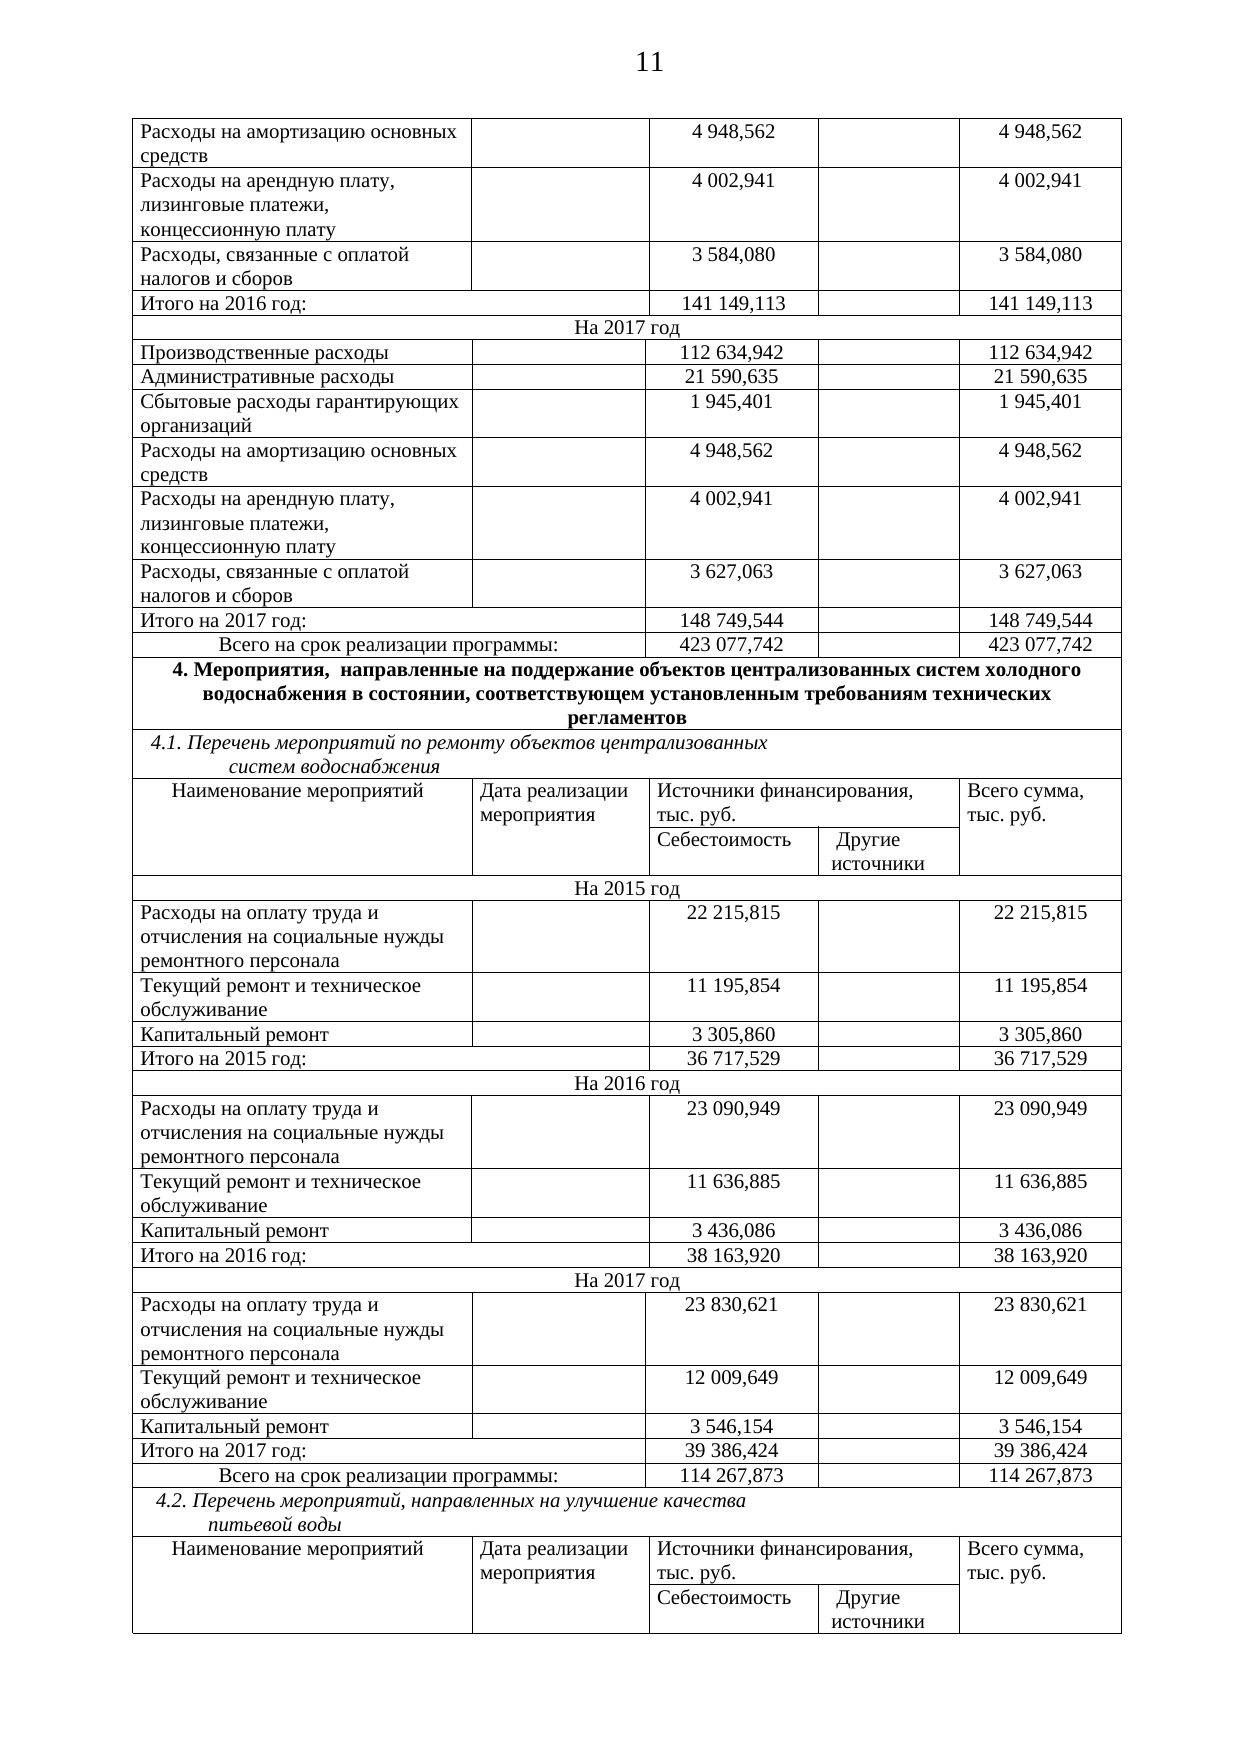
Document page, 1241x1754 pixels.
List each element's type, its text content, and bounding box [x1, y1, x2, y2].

table_cell 4 002,941 [960, 487, 1121, 558]
table_cell 38 163,920 [960, 1243, 1121, 1267]
table_cell Капитальный ремонт [133, 1414, 472, 1438]
table_cell 38 163,920 [650, 1243, 818, 1267]
table_cell На 2017 год [133, 1268, 1121, 1292]
table_cell Капитальный ремонт [133, 1218, 471, 1242]
table_cell [819, 560, 959, 607]
table_cell [819, 340, 959, 364]
table_cell [473, 340, 645, 364]
table_cell [819, 633, 959, 656]
table_cell [819, 168, 959, 241]
table_cell Всего на срок реализации программы: [133, 633, 645, 656]
table_cell Расходы, связанные с оплатой налогов и сборов [133, 560, 472, 607]
table_cell Капитальный ремонт [133, 1022, 472, 1046]
table_cell Расходы на оплату труда и отчисления на социальные нужды ремонтного персонала [133, 1293, 472, 1364]
table_cell [819, 973, 959, 1021]
table_cell 12 009,649 [646, 1366, 818, 1413]
table_cell 114 267,873 [960, 1464, 1121, 1487]
table_cell Наименование мероприятий [133, 1537, 472, 1633]
table_cell 148 749,544 [646, 608, 818, 632]
table_cell Сбытовые расходы гарантирующих организаций [133, 390, 472, 437]
table_cell На 2017 год [133, 316, 1121, 339]
table_cell [819, 1022, 959, 1046]
table_cell 4 002,941 [646, 487, 818, 558]
table_cell 4 002,941 [960, 168, 1121, 241]
table_cell [473, 438, 645, 486]
table_cell Всего сумма, тыс. руб. [960, 779, 1121, 875]
table_cell 1 945,401 [646, 390, 818, 437]
table_cell [819, 901, 959, 972]
table_cell [472, 1169, 649, 1217]
table_cell [819, 1293, 959, 1364]
table_cell Итого на 2016 год: [133, 1243, 649, 1267]
table_cell 11 636,885 [960, 1169, 1121, 1217]
table_cell 12 009,649 [960, 1366, 1121, 1413]
table_cell 23 090,949 [960, 1096, 1121, 1168]
table_cell Расходы, связанные с оплатой налогов и сборов [133, 242, 471, 290]
table_cell [819, 1414, 959, 1438]
table_cell [819, 365, 959, 388]
table_cell 4.1. Перечень мероприятий по ремонту объектов централизованных систем водоснабжения [133, 730, 1121, 778]
table_cell 23 830,621 [960, 1293, 1121, 1364]
table_cell [819, 1047, 959, 1070]
table_cell [819, 390, 959, 437]
table_cell 3 627,063 [646, 560, 818, 607]
table_cell Итого на 2016 год: [133, 291, 649, 315]
table_cell 4. Мероприятия, направленные на поддержание объектов централизованных систем холодного водоснабжения в состоянии, соответствующем установленным требованиям технических регламентов [133, 658, 1121, 729]
table_cell Всего на срок реализации программы: [133, 1464, 645, 1487]
table_cell [819, 1366, 959, 1413]
table_cell 114 267,873 [646, 1464, 818, 1487]
table_cell 22 215,815 [960, 901, 1121, 972]
table_cell [472, 1218, 649, 1242]
table_cell [472, 119, 649, 167]
table_cell [473, 901, 649, 972]
table_cell На 2016 год [133, 1071, 1121, 1095]
table_cell Расходы на оплату труда и отчисления на социальные нужды ремонтного персонала [133, 901, 472, 972]
table_cell [819, 1243, 959, 1267]
table_cell [473, 1022, 649, 1046]
table_cell [473, 1414, 645, 1438]
table_cell Наименование мероприятий [133, 779, 472, 875]
table_cell 11 195,854 [650, 973, 818, 1021]
table_cell 23 090,949 [650, 1096, 818, 1168]
table_cell 4 948,562 [650, 119, 818, 167]
table_cell Расходы на амортизацию основных средств [133, 119, 471, 167]
table_cell 3 436,086 [650, 1218, 818, 1242]
table_cell [819, 119, 959, 167]
table_cell 4 948,562 [960, 438, 1121, 486]
table_cell 21 590,635 [960, 365, 1121, 388]
table_cell Источники финансирования, тыс. руб. [650, 779, 959, 826]
table_cell Другие источники [819, 1585, 959, 1633]
table_cell 112 634,942 [646, 340, 818, 364]
table_cell [472, 242, 649, 290]
table_cell Себестоимость [650, 1585, 818, 1633]
table_cell Производственные расходы [133, 340, 472, 364]
table_cell 21 590,635 [646, 365, 818, 388]
table_cell 3 584,080 [650, 242, 818, 290]
table_cell 3 546,154 [646, 1414, 818, 1438]
table_cell 4 948,562 [960, 119, 1121, 167]
table_cell 23 830,621 [646, 1293, 818, 1364]
table_cell [473, 487, 645, 558]
table_cell 39 386,424 [960, 1439, 1121, 1462]
table_cell [819, 1169, 959, 1217]
table_cell 3 436,086 [960, 1218, 1121, 1242]
table_cell 22 215,815 [650, 901, 818, 972]
table_cell Дата реализации мероприятия [473, 1537, 649, 1633]
table_cell Источники финансирования, тыс. руб. [650, 1537, 959, 1584]
table_cell 3 546,154 [960, 1414, 1121, 1438]
table_cell [473, 1293, 645, 1364]
table_cell На 2015 год [133, 876, 1121, 899]
table_cell Административные расходы [133, 365, 472, 388]
table_cell 423 077,742 [646, 633, 818, 656]
table_cell [819, 487, 959, 558]
table_cell 1 945,401 [960, 390, 1121, 437]
table_cell [819, 1096, 959, 1168]
table_cell Текущий ремонт и техническое обслуживание [133, 1169, 471, 1217]
table_cell [473, 973, 649, 1021]
table_cell [473, 560, 645, 607]
table_cell [819, 1464, 959, 1487]
table_cell Расходы на арендную плату, лизинговые платежи, концессионную плату [133, 487, 472, 558]
table_cell 3 627,063 [960, 560, 1121, 607]
table_cell [819, 608, 959, 632]
table_cell [473, 390, 645, 437]
table_cell 39 386,424 [646, 1439, 818, 1462]
table_cell 141 149,113 [650, 291, 818, 315]
table_cell Текущий ремонт и техническое обслуживание [133, 973, 472, 1021]
table_cell 4 002,941 [650, 168, 818, 241]
table_cell [472, 1096, 649, 1168]
table_cell [819, 291, 959, 315]
table_cell Итого на 2017 год: [133, 608, 645, 632]
table_cell Текущий ремонт и техническое обслуживание [133, 1366, 472, 1413]
table_cell 4.2. Перечень мероприятий, направленных на улучшение качества питьевой воды [133, 1488, 1121, 1536]
table_cell [819, 438, 959, 486]
table_cell 148 749,544 [960, 608, 1121, 632]
table_cell 141 149,113 [960, 291, 1121, 315]
table_cell 3 584,080 [960, 242, 1121, 290]
table_cell Другие источники [819, 828, 959, 875]
table_cell Расходы на оплату труда и отчисления на социальные нужды ремонтного персонала [133, 1096, 471, 1168]
table_cell 112 634,942 [960, 340, 1121, 364]
table_cell 11 636,885 [650, 1169, 818, 1217]
table_cell Расходы на амортизацию основных средств [133, 438, 472, 486]
table_cell [472, 168, 649, 241]
table_cell [819, 1218, 959, 1242]
table_cell [819, 1439, 959, 1462]
table_cell [473, 1366, 645, 1413]
table_cell Всего сумма, тыс. руб. [960, 1537, 1121, 1633]
table_cell Итого на 2015 год: [133, 1047, 649, 1070]
table_cell 36 717,529 [960, 1047, 1121, 1070]
table_cell Себестоимость [650, 828, 818, 875]
table_cell Расходы на арендную плату, лизинговые платежи, концессионную плату [133, 168, 471, 241]
table_cell 3 305,860 [650, 1022, 818, 1046]
table_cell 423 077,742 [960, 633, 1121, 656]
table_cell 11 195,854 [960, 973, 1121, 1021]
table_cell Итого на 2017 год: [133, 1439, 645, 1462]
table_cell Дата реализации мероприятия [473, 779, 649, 875]
table_cell 4 948,562 [646, 438, 818, 486]
table_cell [819, 242, 959, 290]
table_cell [473, 365, 645, 388]
table_cell 3 305,860 [960, 1022, 1121, 1046]
table_cell 36 717,529 [650, 1047, 818, 1070]
